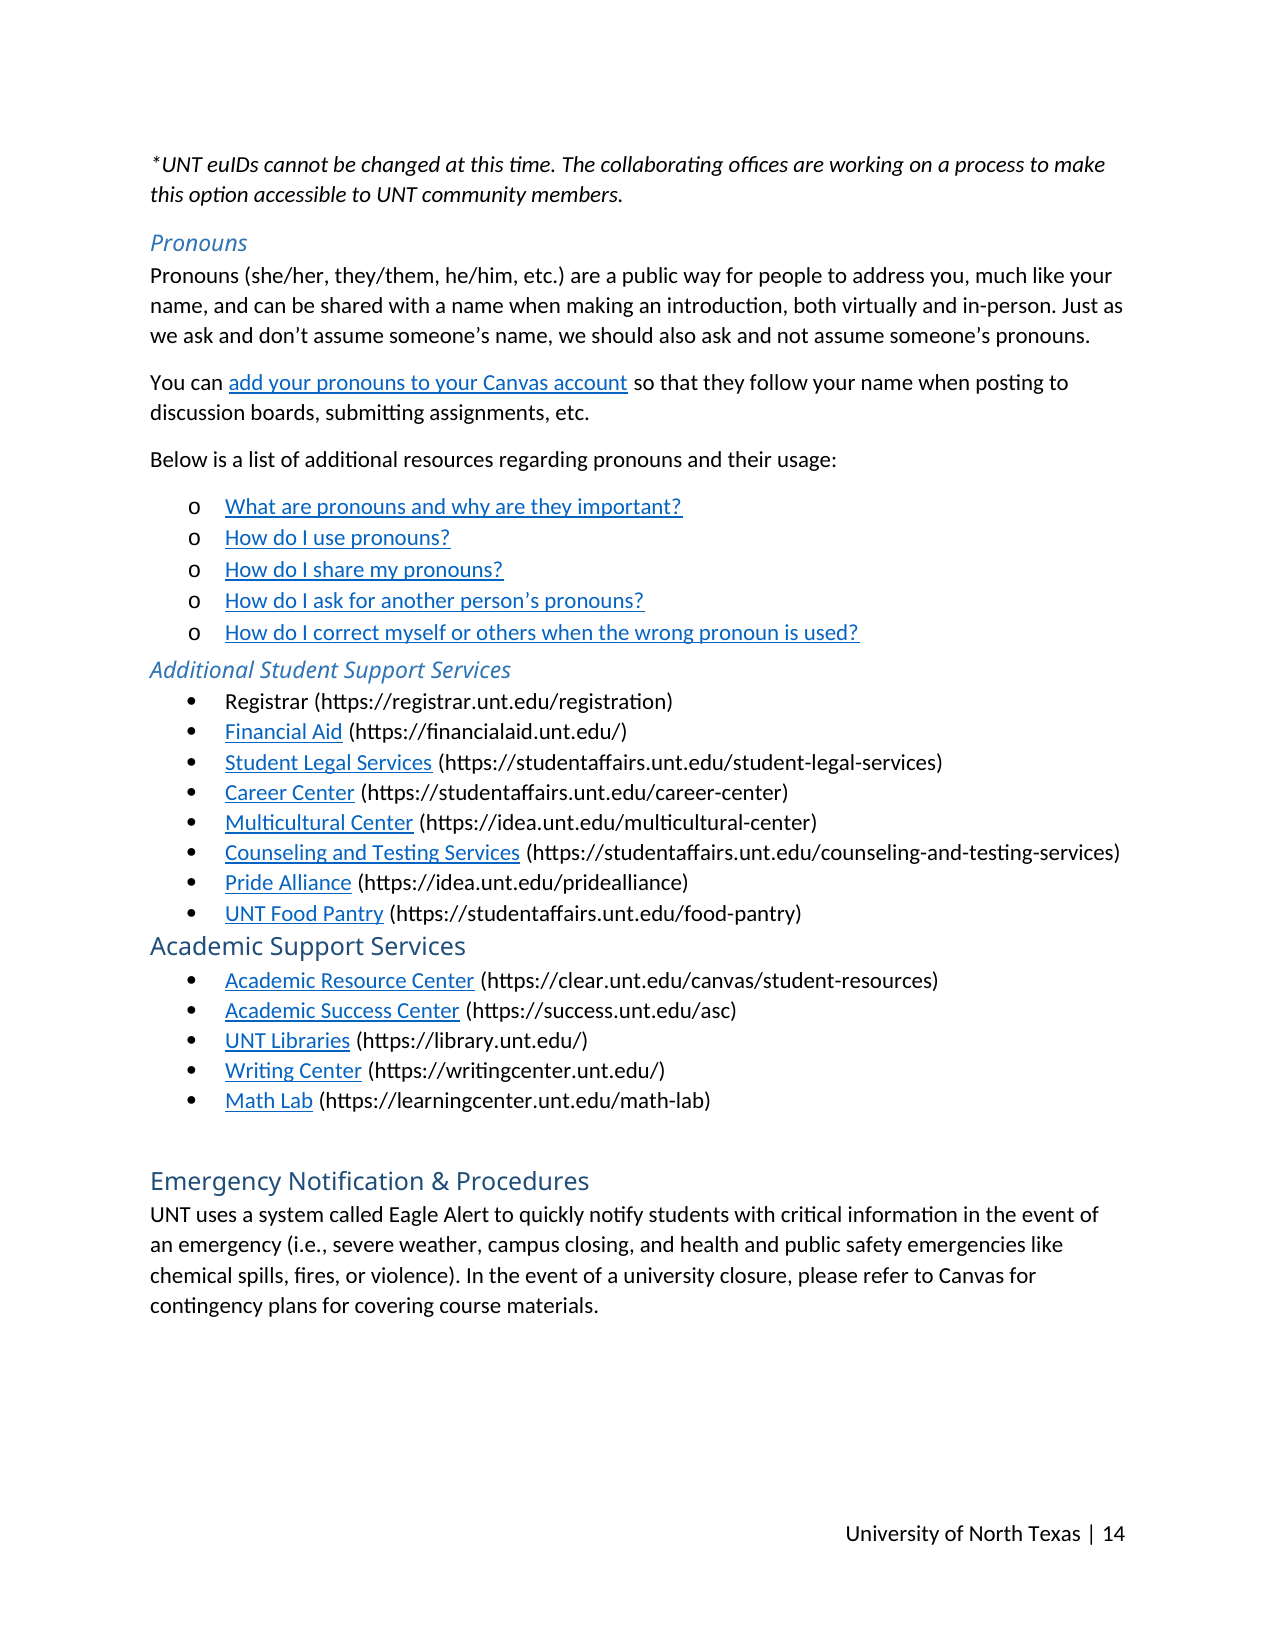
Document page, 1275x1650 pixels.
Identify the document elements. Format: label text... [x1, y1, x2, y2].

text Academic Support Services [150, 929, 1125, 963]
list UNT Libraries (https://library.unt.edu/) [187, 1026, 1125, 1054]
list Career Center (https://studentaffairs.unt.edu/career-center) [187, 778, 1125, 806]
list Registrar (https://registrar.unt.edu/registration) [187, 687, 1125, 715]
text UNT uses a system called Eagle Alert to quickly notify students with critical information in the event of an emergency (i.e., severe weather, campus closing, and health and public safety emergencies like chemical spills, fires, or violence). In the event of a university closure, please refer to Canvas for contingency plans for covering course materials. [150, 1200, 1125, 1319]
list Writing Center (https://writingcenter.unt.edu/) [187, 1056, 1125, 1084]
text Below is a list of additional resources regarding pronouns and their usage: [150, 445, 1125, 473]
list Math Lab (https://learningcenter.unt.edu/math-lab) [187, 1087, 1125, 1114]
list What are pronouns and why are they important? [187, 492, 1125, 521]
list Financial Aid (https://financialaid.unt.edu/) [187, 717, 1125, 746]
text You can add your pronouns to your Canvas account so that they follow your name when posting to discussion boards, submitting assignments, etc. [150, 368, 1125, 426]
list Academic Success Center (https://success.unt.edu/asc) [187, 996, 1125, 1024]
list Counseling and Testing Services (https://studentaffairs.unt.edu/counseling-and-testing-services) [187, 838, 1125, 866]
list Multicultural Center (https://idea.unt.edu/multicultural-center) [187, 808, 1125, 836]
list How do I use pronouns? [187, 523, 1125, 553]
text Pronouns (she/her, they/them, he/him, etc.) are a public way for people to address you, much like your name, and can be shared with a name when making an introduction, both virtually and in-person. Just as we ask and don’t assume someone’s name, we should also ask and not assume someone’s pronouns. [150, 261, 1125, 349]
list Academic Resource Center (https://clear.unt.edu/canvas/student-resources) [187, 966, 1125, 994]
list Student Legal Services (https://studentaffairs.unt.edu/student-legal-services) [187, 748, 1125, 776]
subtitle Emergency Notification & Procedures [150, 1164, 1125, 1198]
list Pride Alliance (https://idea.unt.edu/pridealliance) [187, 868, 1125, 897]
text Pronouns [150, 227, 1125, 258]
text Additional Student Support Services [150, 653, 1125, 685]
list UNT Food Pantry (https://studentaffairs.unt.edu/food-pantry) [187, 899, 1125, 927]
list How do I share my pronouns? [187, 555, 1125, 584]
list How do I ask for another person’s pronouns? [187, 586, 1125, 616]
text *UNT euIDs cannot be changed at this time. The collaborating offices are working on a process to make this option accessible to UNT community members. [150, 150, 1125, 208]
list How do I correct myself or others when the wrong pronoun is used? [187, 618, 1125, 647]
